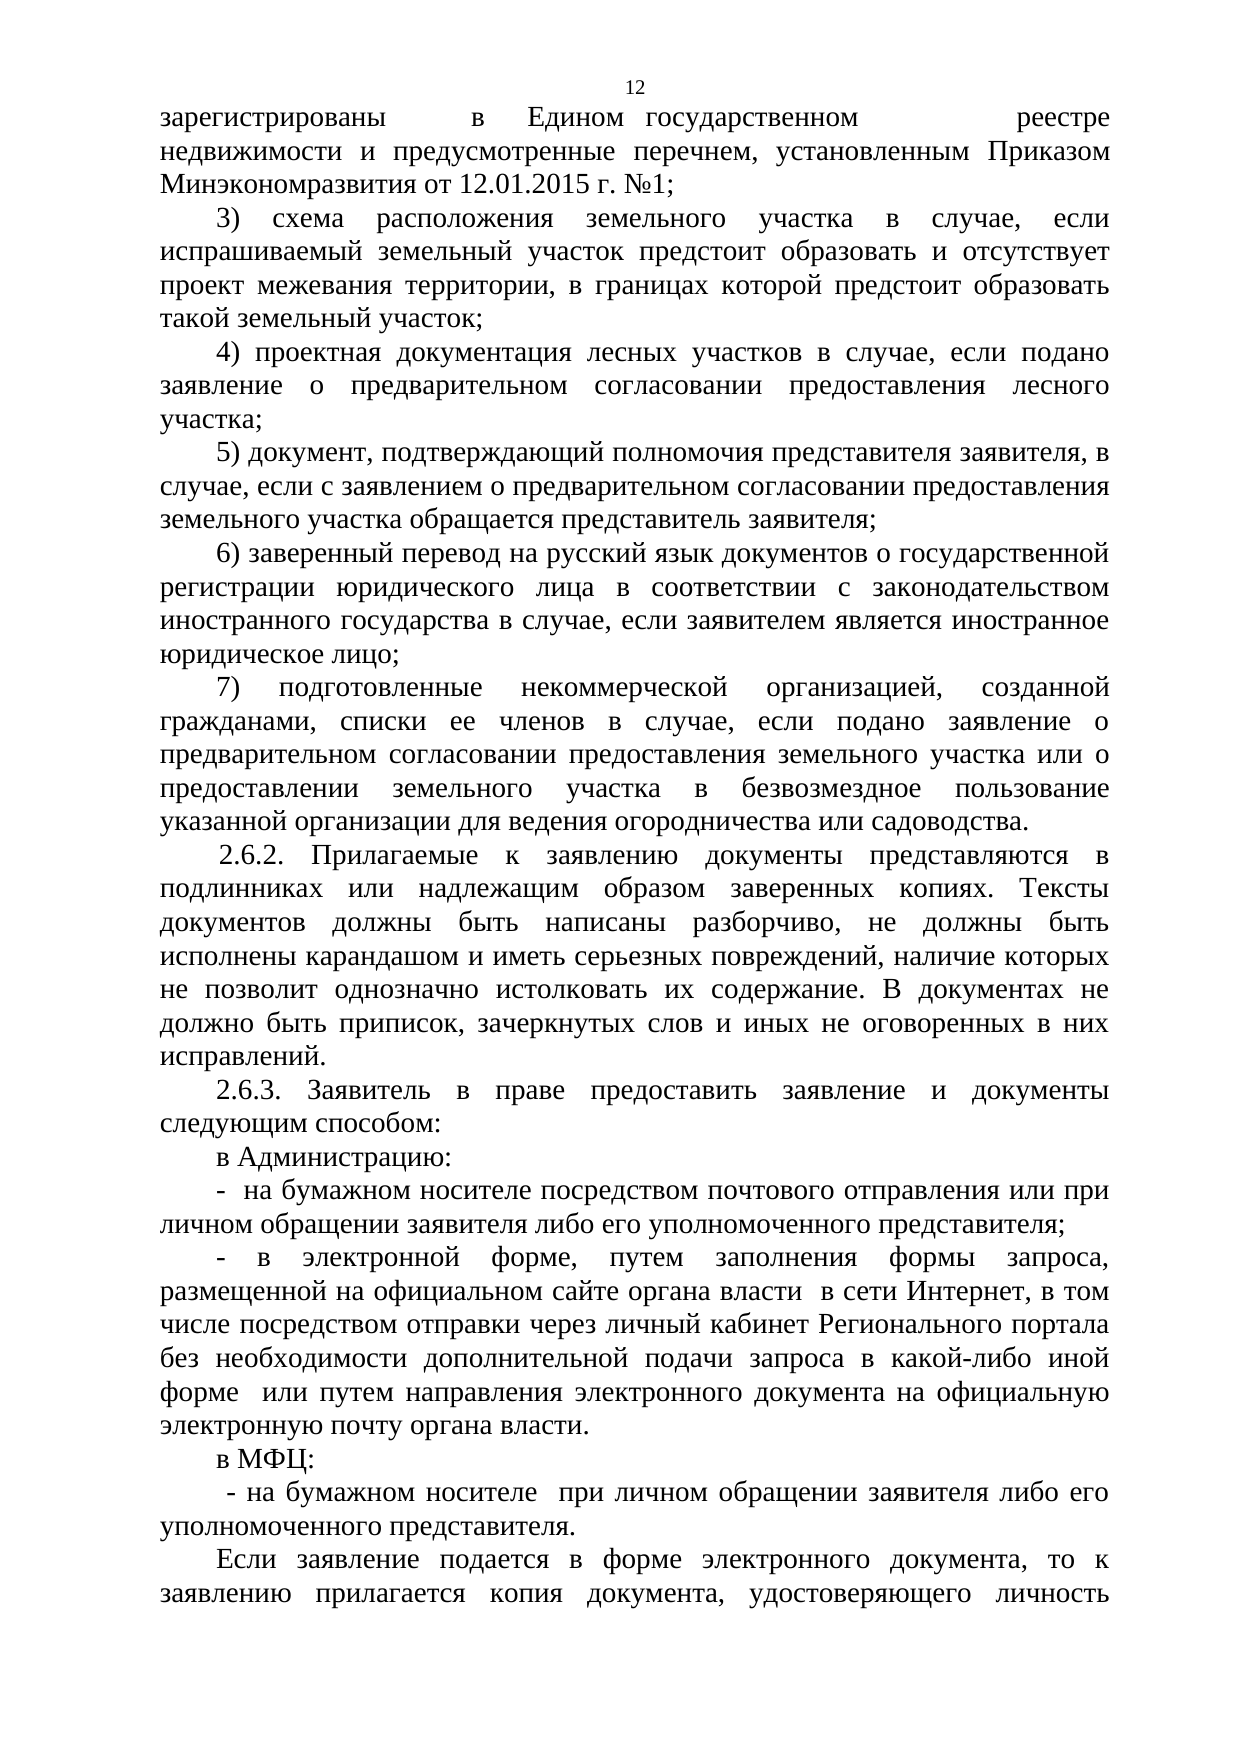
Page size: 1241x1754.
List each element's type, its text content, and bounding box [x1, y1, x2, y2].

text 2.6.2. Прилагаемые к заявлению документы представляются в подлинниках или надлежащим образом заверенных копиях. Тексты документов должны быть написаны разборчиво, не должны быть исполнены карандашом и иметь серьезных повреждений, наличие которых не позволит однозначно истолковать их содержание. В документах не должно быть приписок, зачеркнутых слов и иных не оговоренных в них исправлений. [159, 837, 1110, 1072]
text - в электронной форме, путем заполнения формы запроса, размещенной на официальном сайте органа власти в сети Интернет, в том числе посредством отправки через личный кабинет Регионального портала без необходимости дополнительной подачи запроса в какой-либо иной форме или путем направления электронного документа на официальную электронную почту органа власти. [159, 1239, 1110, 1441]
text - на бумажном носителе посредством почтового отправления или при личном обращении заявителя либо его уполномоченного представителя; [159, 1172, 1110, 1239]
text в Администрацию: [159, 1139, 1110, 1172]
text - на бумажном носителе при личном обращении заявителя либо его уполномоченного представителя. [159, 1474, 1110, 1541]
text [159, 99, 1110, 200]
text 2.6.3. Заявитель в праве предоставить заявление и документы следующим способом: [159, 1072, 1110, 1139]
text 6) заверенный перевод на русский язык документов о государственной регистрации юридического лица в соответствии с законодательством иностранного государства в случае, если заявителем является иностранное юридическое лицо; [159, 535, 1110, 669]
text 5) документ, подтверждающий полномочия представителя заявителя, в случае, если с заявлением о предварительном согласовании предоставления земельного участка обращается представитель заявителя; [159, 434, 1110, 535]
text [159, 1541, 1110, 1608]
text 3) схема расположения земельного участка в случае, если испрашиваемый земельный участок предстоит образовать и отсутствует проект межевания территории, в границах которой предстоит образовать такой земельный участок; [159, 200, 1110, 334]
text 4) проектная документация лесных участков в случае, если подано заявление о предварительном согласовании предоставления лесного участка; [159, 334, 1110, 434]
text 7) подготовленные некоммерческой организацией, созданной гражданами, списки ее членов в случае, если подано заявление о предварительном согласовании предоставления земельного участка или о предоставлении земельного участка в безвозмездное пользование указанной организации для ведения огородничества или садоводства. [159, 669, 1110, 837]
text в МФЦ: [159, 1441, 1110, 1474]
